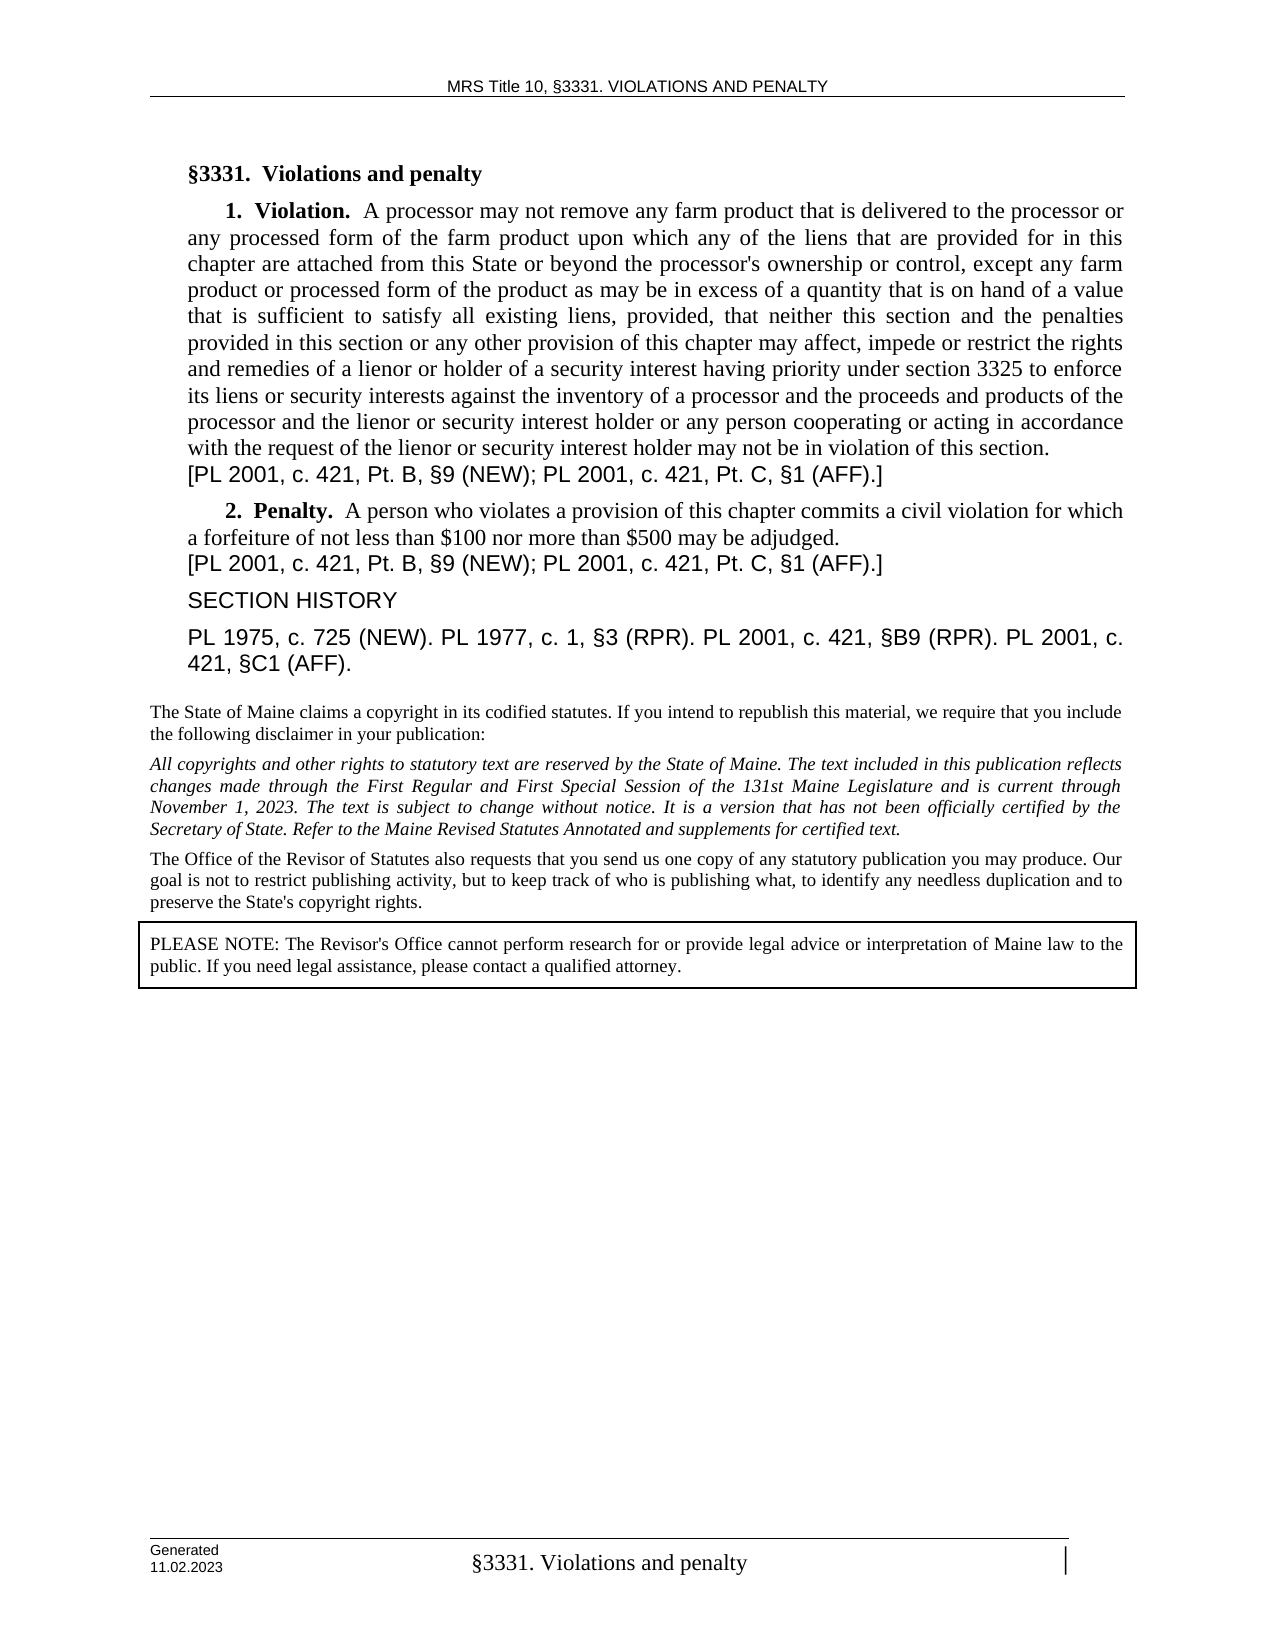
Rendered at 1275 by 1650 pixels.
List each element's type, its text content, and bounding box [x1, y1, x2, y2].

text [PL 2001, c. 421, Pt. B, §9 (NEW); PL 2001, c. 421, Pt. C, §1 (AFF).] [187, 461, 1125, 487]
text 1. Violation. A processor may not remove any farm product that is delivered to the processor or any processed form of the farm product upon which any of the liens that are provided for in this chapter are attached from this State or beyond the processor's ownership or control, except any farm product or processed form of the product as may be in excess of a quantity that is on hand of a value that is sufficient to satisfy all existing liens, provided, that neither this section and the penalties provided in this section or any other provision of this chapter may affect, impede or restrict the rights and remedies of a lienor or holder of a security interest having priority under section 3325 to enforce its liens or security interests against the inventory of a processor and the proceeds and products of the processor and the lienor or security interest holder or any person cooperating or acting in accordance with the request of the lienor or security interest holder may not be in violation of this section. [187, 197, 1125, 461]
text The Office of the Revisor of Statutes also requests that you send us one copy of any statutory publication you may produce. Our goal is not to restrict publishing activity, but to keep track of who is publishing what, to identify any needless duplication and to preserve the State's copyright rights. [150, 847, 1125, 912]
text PLEASE NOTE: The Revisor's Office cannot perform research for or provide legal advice or interpretation of Maine law to the public. If you need legal assistance, please contact a qualified attorney. [140, 923, 1135, 987]
text All copyrights and other rights to statutory text are reserved by the State of Maine. The text included in this publication reflects changes made through the First Regular and First Special Session of the 131st Maine Legislature and is current through November 1, 2023 . The text is subject to change without notice. It is a version that has not been officially certified by the Secretary of State. Refer to the Maine Revised Statutes Annotated and supplements for certified text. [150, 753, 1125, 839]
text SECTION HISTORY [187, 587, 1125, 613]
text [PL 2001, c. 421, Pt. B, §9 (NEW); PL 2001, c. 421, Pt. C, §1 (AFF).] [187, 550, 1125, 577]
text 2. Penalty. A person who violates a provision of this chapter commits a civil violation for which a forfeiture of not less than $100 nor more than $500 may be adjudged. [187, 497, 1125, 550]
text §3331. Violations and penalty [187, 160, 1125, 187]
text The State of Maine claims a copyright in its codified statutes. If you intend to republish this material, we require that you include the following disclaimer in your publication: [150, 701, 1125, 744]
text PL 1975, c. 725 (NEW). PL 1977, c. 1, §3 (RPR). PL 2001, c. 421, §B9 (RPR). PL 2001, c. 421, §C1 (AFF). [187, 624, 1125, 676]
